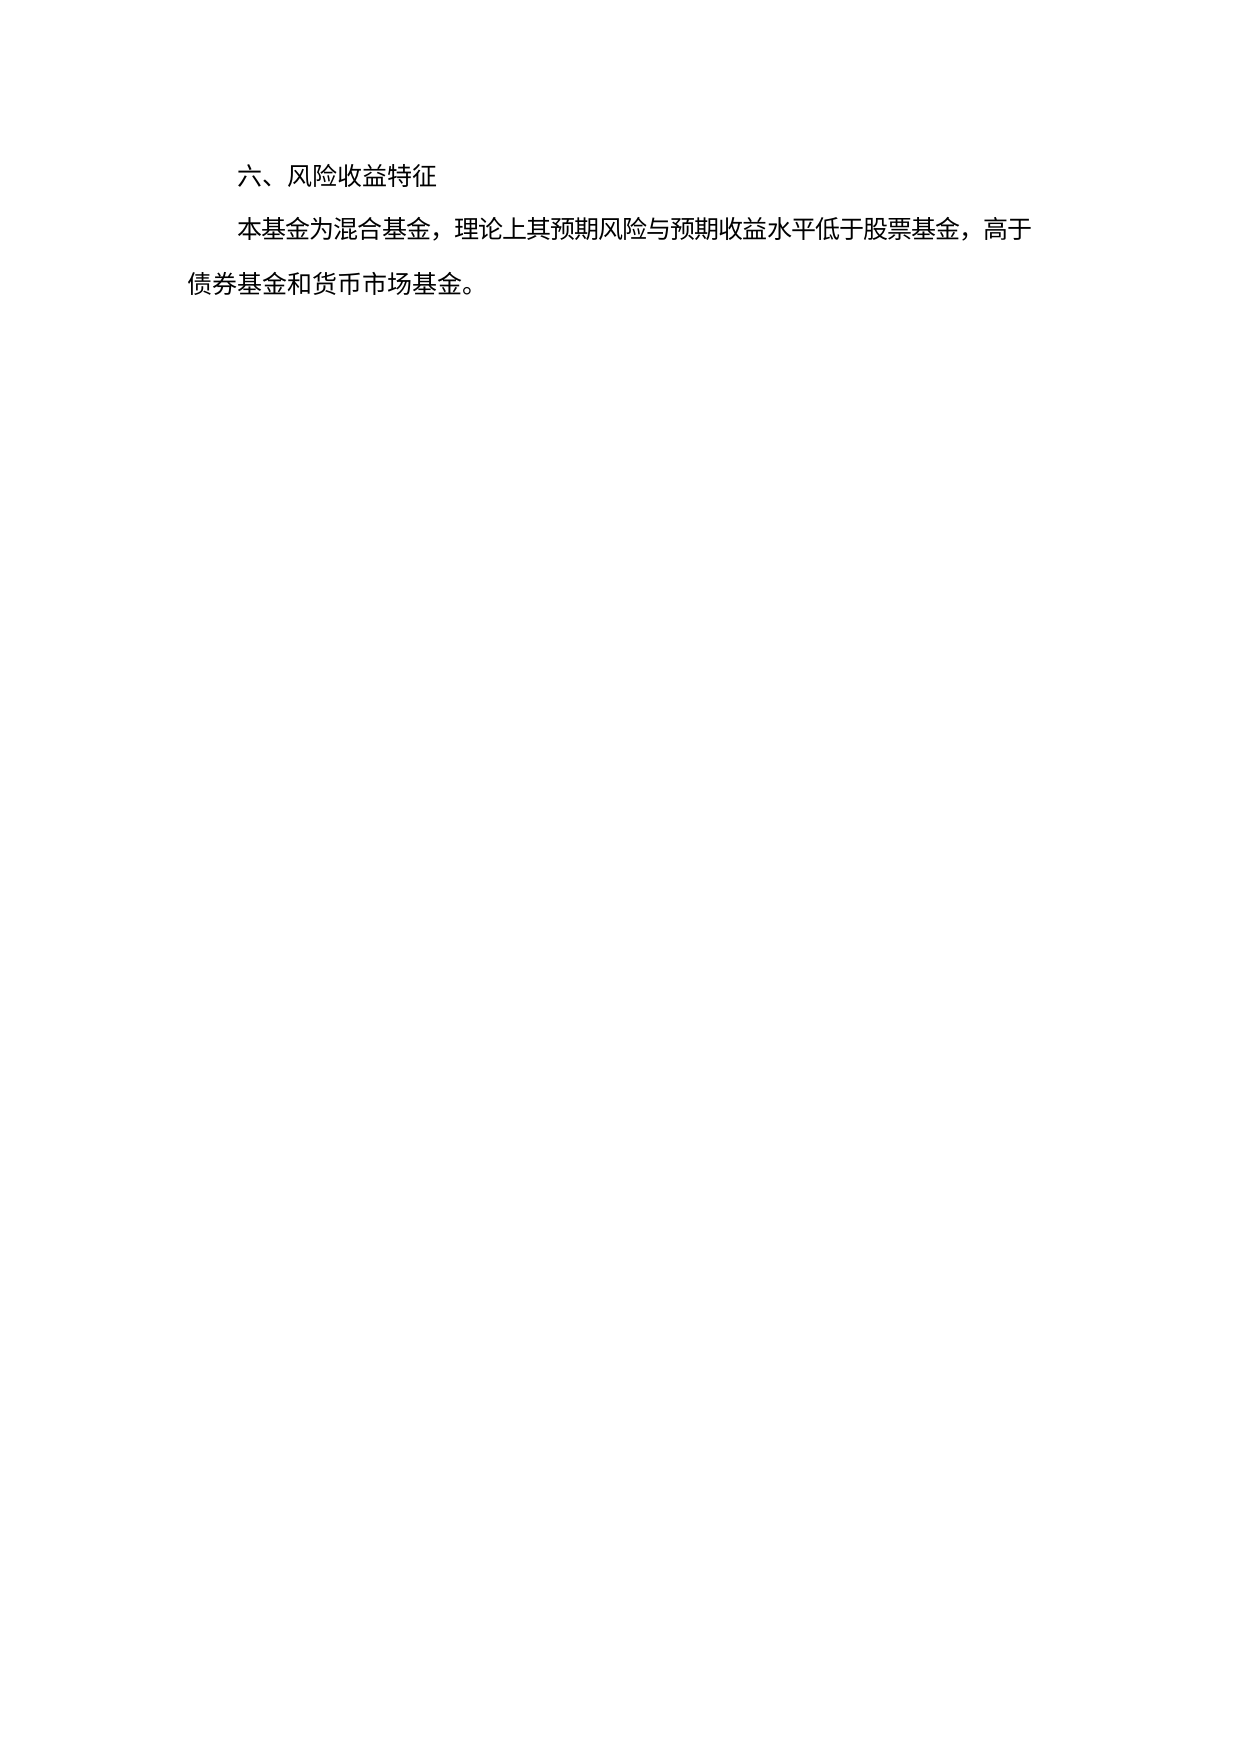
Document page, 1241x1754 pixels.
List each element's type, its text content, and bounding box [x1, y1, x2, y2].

text 六、风险收益特征 [237, 157, 1101, 193]
text 本基金为混合基金，理论上其预期风险与预期收益水平低于股票基金，高于债券基金和货币市场基金。 [187, 209, 1053, 301]
